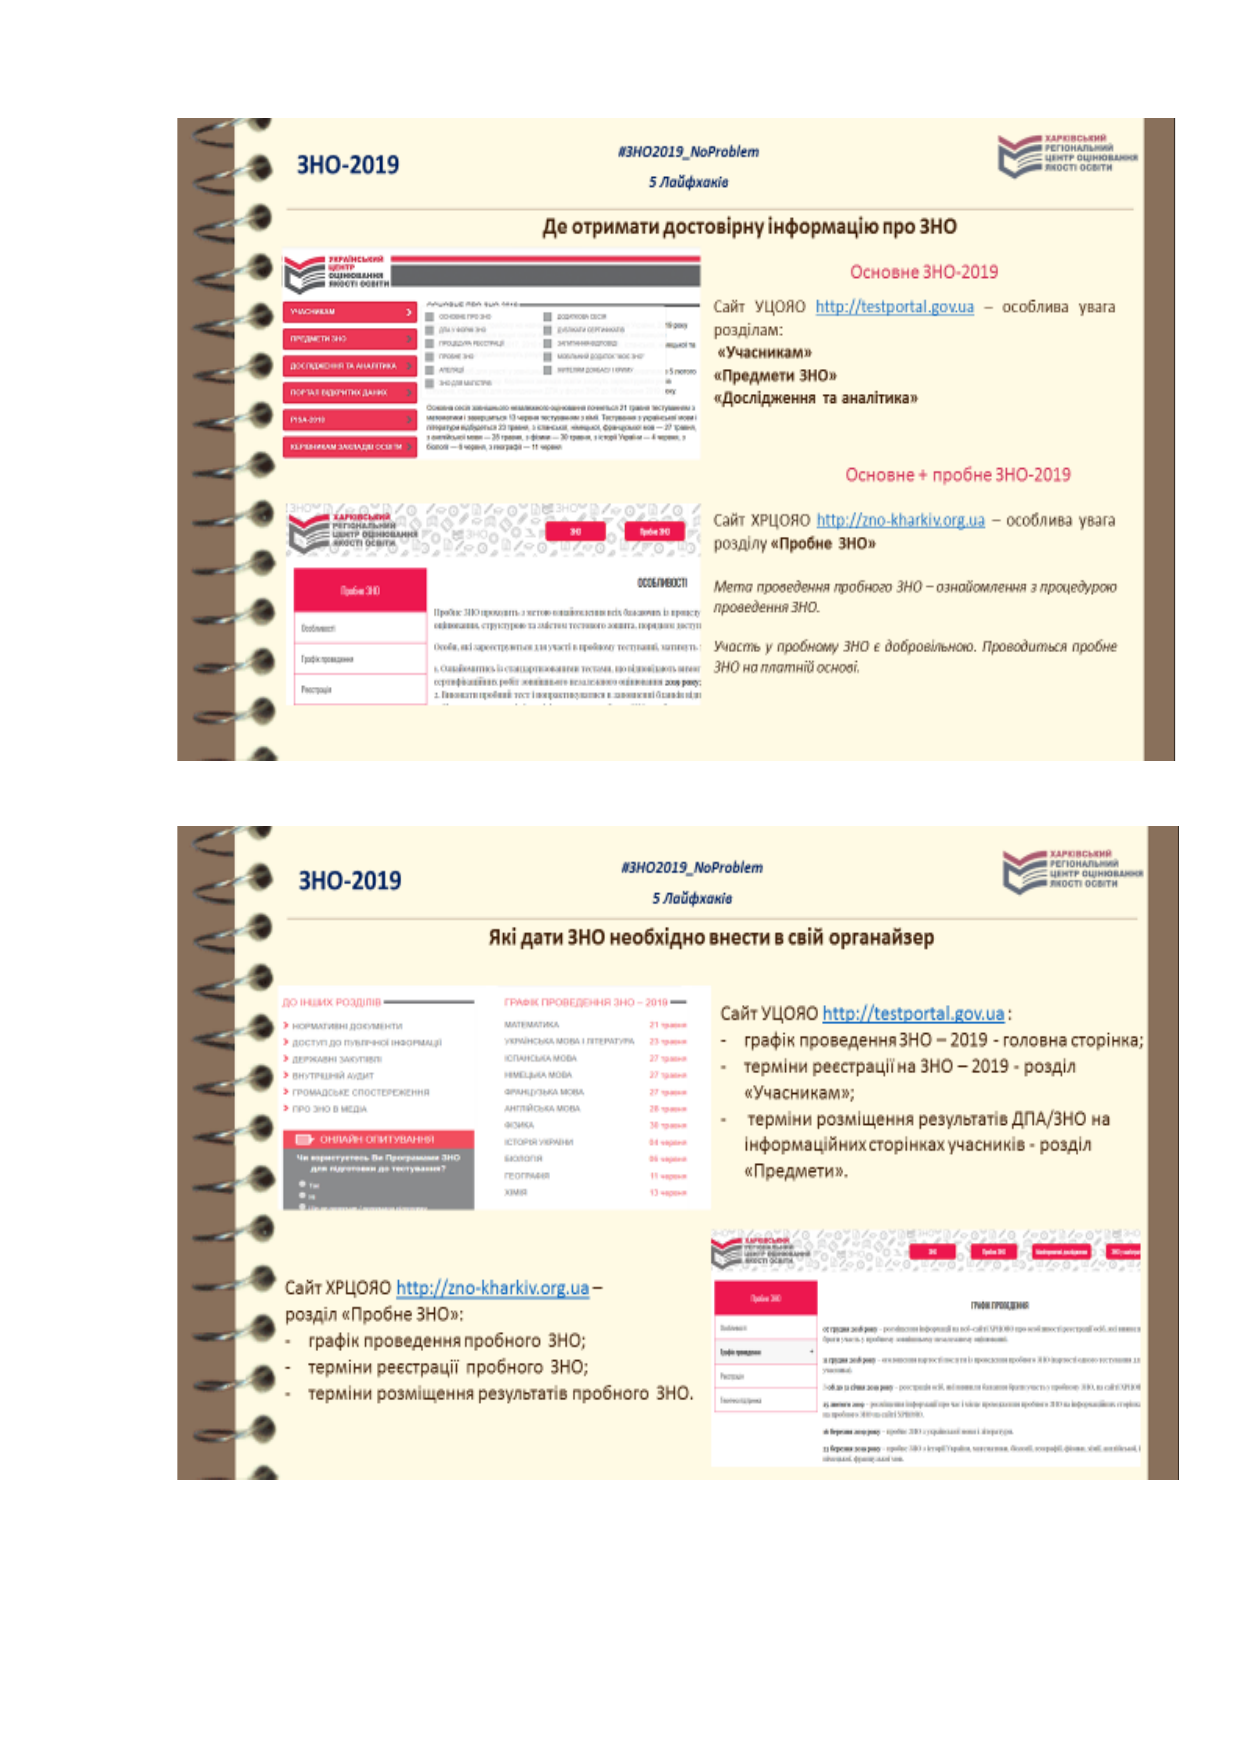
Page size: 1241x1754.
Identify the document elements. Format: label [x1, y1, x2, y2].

picture [177, 826, 1179, 1480]
picture [177, 118, 1176, 761]
